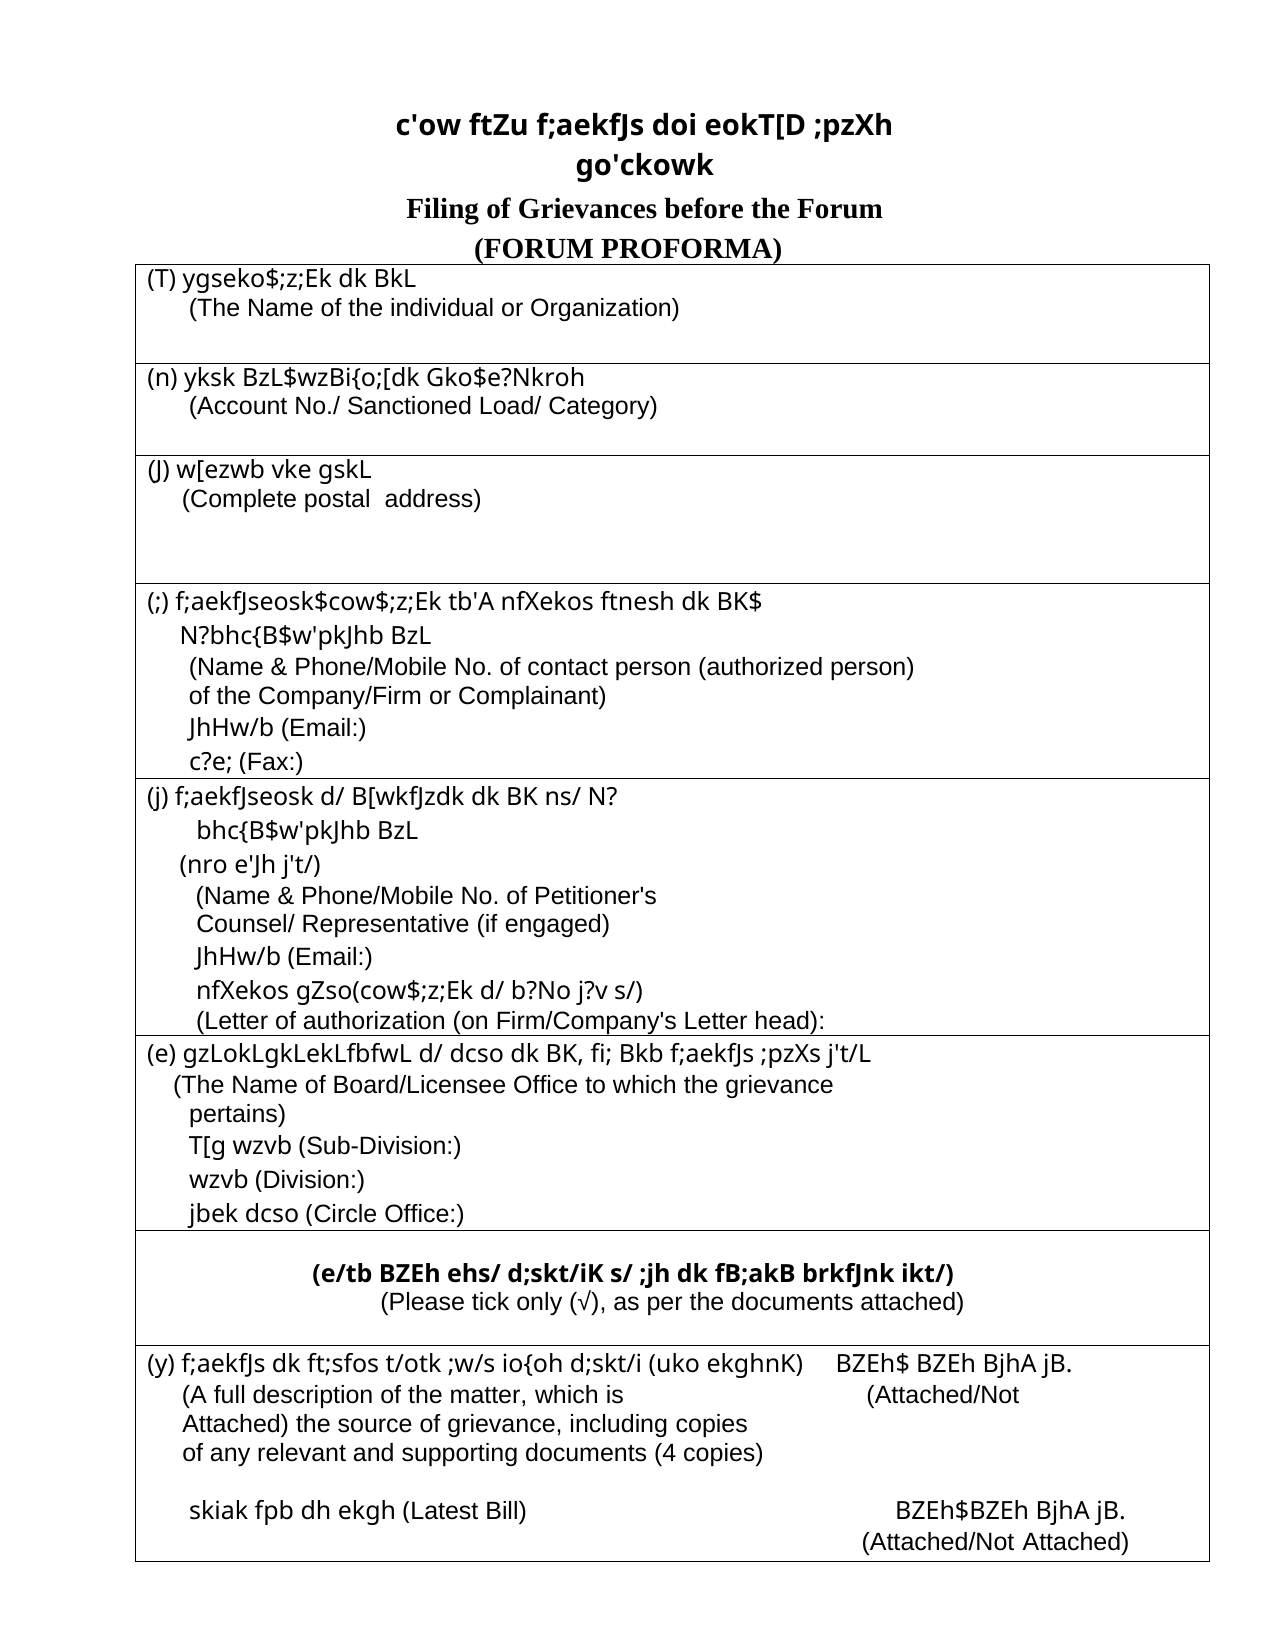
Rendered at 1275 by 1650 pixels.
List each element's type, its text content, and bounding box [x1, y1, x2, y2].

text c'ow ftZu f;aekfJs doi eokT[D ;pzXh go'ckowk [336, 105, 953, 184]
table_cell (n) yksk BzL$wzBi{o;[dk Gko$e?Nkroh (Account No./ Sanctioned Load/ Category) [136, 364, 1209, 455]
table_cell (e) gzLokLgkLekLfbfwL d/ dcso dk BK, fi; Bkb f;aekfJs ;pzXs j't/L (The Name of Board/Licensee Office to which the grievance pertains) T[g wzvb (Sub-Division:) wzvb (Division:) jbek dcso (Circle Office:) [136, 1036, 1209, 1230]
table_header (T) ygseko$;z;Ek dk BkL (The Name of the individual or Organization) [136, 265, 1209, 362]
table_cell (j) f;aekfJseosk d/ B[wkfJzdk dk BK ns/ N?bhc{B$w'pkJhb BzL (nro e'Jh j't/) (Name & Phone/Mobile No. of Petitioner's Counsel/ Representative (if engaged) JhHw/b (Email:) nfXekos gZso(cow$;z;Ek d/ b?No j?v s/) (Letter of authorization (on Firm/Company's Letter head): [136, 779, 1209, 1035]
table_cell (;) f;aekfJseosk$cow$;z;Ek tb'A nfXekos ftnesh dk BK$ N?bhc{B$w'pkJhb BzL (Name & Phone/Mobile No. of contact person (authorized person) of the Company/Firm or Complainant) JhHw/b (Email:) c?e; (Fax:) [136, 584, 1209, 777]
table_cell (y) f;aekfJs dk ft;sfos t/otk ;w/s io{oh d;skt/i (uko ekghnK) BZEh$ BZEh BjhA jB. (A full description of the matter, which is (Attached/Not Attached) the source of grievance, including copies of any relevant and supporting documents (4 copies) skiak fpb dh ekgh (Latest Bill) BZEh$BZEh BjhA jB. (Attached/Not Attached) [136, 1346, 1209, 1561]
text Filing of Grievances before the Forum [336, 191, 953, 224]
table_cell (J) w[ezwb vke gskL (Complete postal address) [136, 456, 1209, 583]
text (FORUM PROFORMA) [474, 231, 1223, 264]
table_cell (e/tb BZEh ehs/ d;skt/iK s/ ;jh dk fB;akB brkfJnk ikt/) (Please tick only (√), as per the documents attached) [136, 1231, 1209, 1345]
